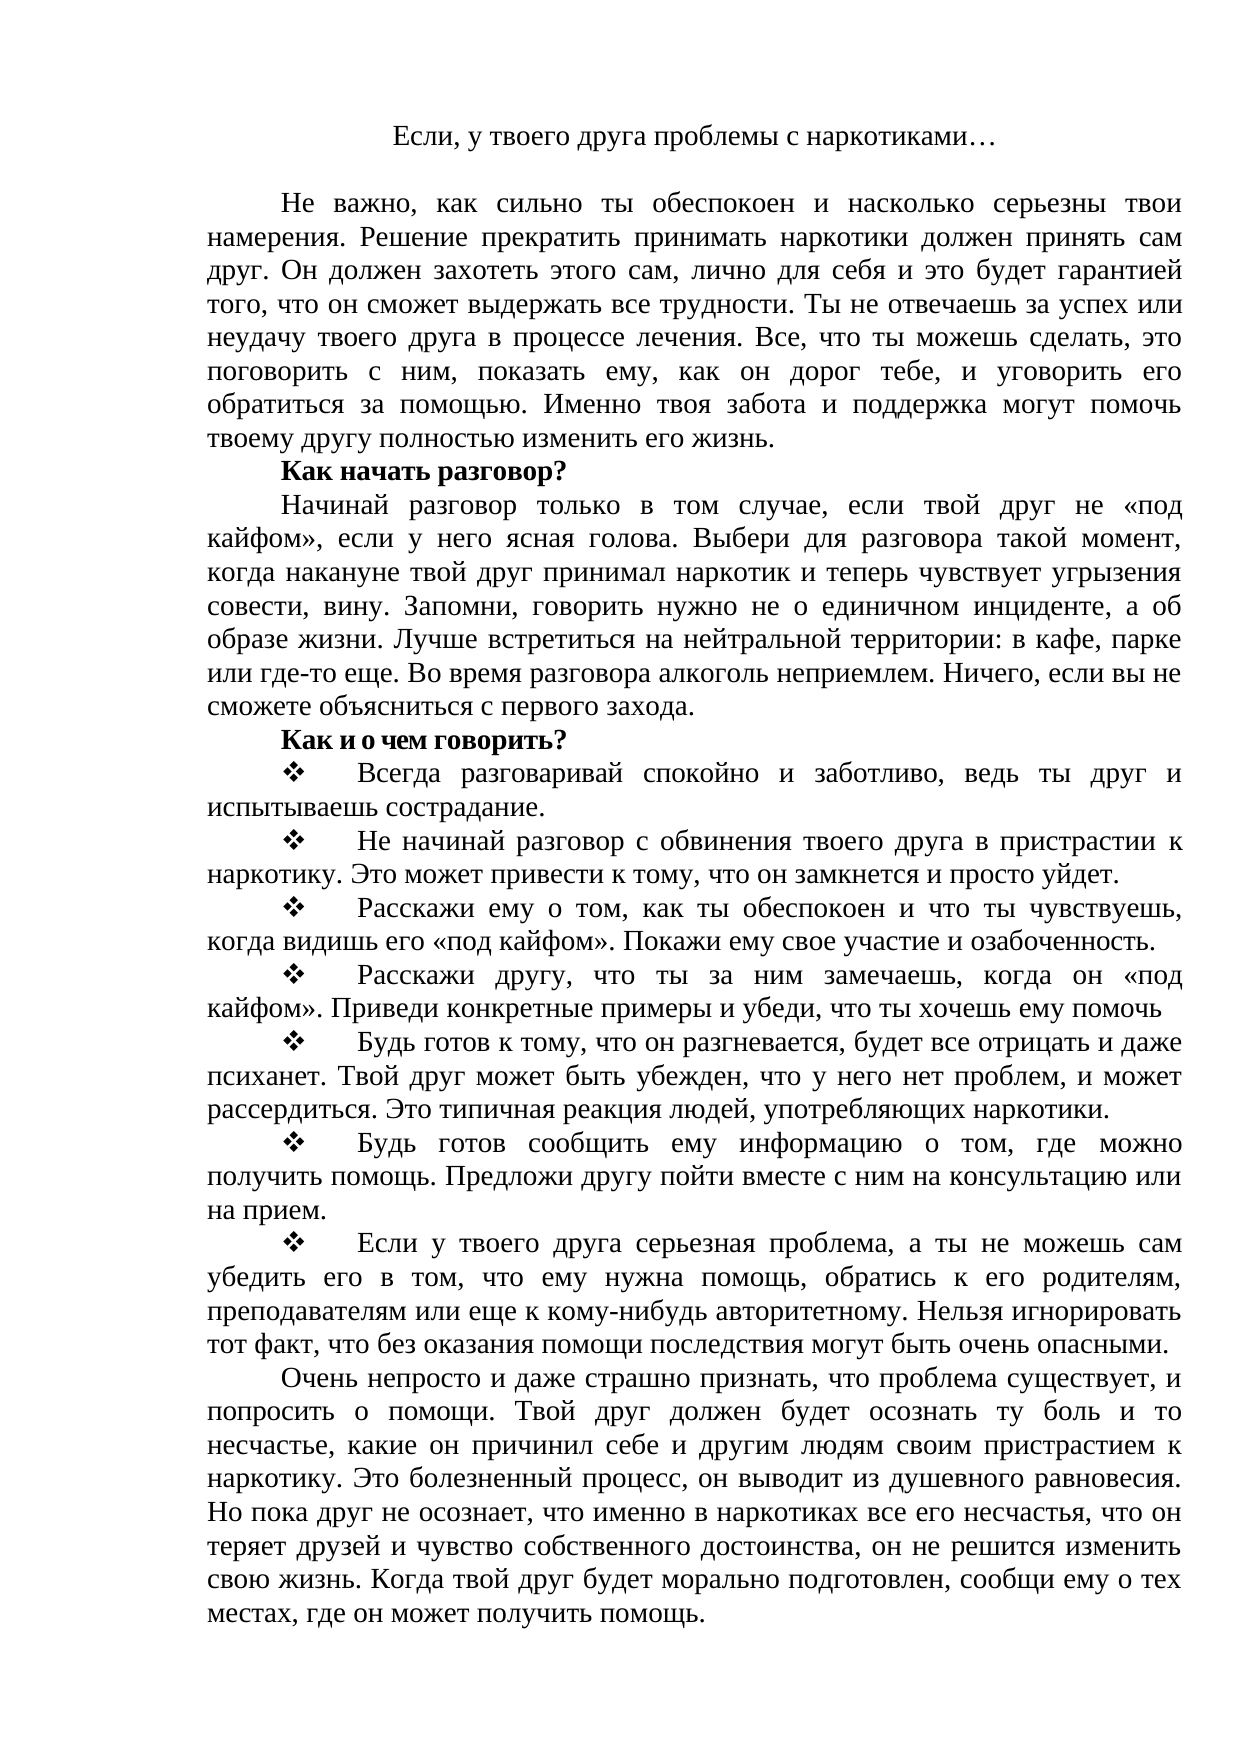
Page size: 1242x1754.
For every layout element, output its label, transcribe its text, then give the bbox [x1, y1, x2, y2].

subtitle Как и о чем говорить? [207, 722, 1183, 755]
text Не важно, как сильно ты обеспокоен и насколько серьезны твои намерения. Решение прекратить принимать наркотики должен принять сам друг. Он должен захотеть этого сам, лично для себя и это будет гарантией того, что он сможет выдержать все трудности. Ты не отвечаешь за успех или неудачу твоего друга в процессе лечения. Все, что ты можешь сделать, это поговорить с ним, показать ему, как он дорог тебе, и уговорить его обратиться за помощью. Именно твоя забота и поддержка могут помочь твоему другу полностью изменить его жизнь. [207, 185, 1183, 453]
list Расскажи ему о том, как ты обеспокоен и что ты чувствуешь, когда видишь его «под кайфом». Покажи ему свое участие и озабоченность. [207, 890, 1183, 957]
list Будь готов к тому, что он разгневается, будет все отрицать и даже психанет. Твой друг может быть убежден, что у него нет проблем, и может рассердиться. Это типичная реакция людей, употребляющих наркотики. [207, 1024, 1183, 1125]
text Начинай разговор только в том случае, если твой друг не «под кайфом», если у него ясная голова. Выбери для разговора такой момент, когда накануне твой друг принимал наркотик и теперь чувствует угрызения совести, вину. Запомни, говорить нужно не о единичном инциденте, а об образе жизни. Лучше встретиться на нейтральной территории: в кафе, парке или где-то еще. Во время разговора алкоголь неприемлем. Ничего, если вы не сможете объясниться с первого захода. [207, 487, 1183, 722]
list Будь готов сообщить ему информацию о том, где можно получить помощь. Предложи другу пойти вместе с ним на консультацию или на прием. [207, 1125, 1183, 1226]
text Очень непросто и даже страшно признать, что проблема существует, и попросить о помощи. Твой друг должен будет осознать ту боль и то несчастье, какие он причинил себе и другим людям своим пристрастием к наркотику. Это болезненный процесс, он выводит из душевного равновесия. Но пока друг не осознает, что именно в наркотиках все его несчастья, что он теряет друзей и чувство собственного достоинства, он не решится изменить свою жизнь. Когда твой друг будет морально подготовлен, сообщи ему о тех местах, где он может получить помощь. [207, 1360, 1183, 1628]
subtitle Как начать разговор? [207, 453, 1183, 487]
list Если у твоего друга серьезная проблема, а ты не можешь сам убедить его в том, что ему нужна помощь, обратись к его родителям, преподавателям или еще к кому-нибудь авторитетному. Нельзя игнорировать тот факт, что без оказания помощи последствия могут быть очень опасными. [207, 1226, 1183, 1360]
text Если, у твоего друга проблемы с наркотиками… [207, 118, 1183, 152]
list Расскажи другу, что ты за ним замечаешь, когда он «под кайфом». Приведи конкретные примеры и убеди, что ты хочешь ему помочь [207, 957, 1183, 1024]
list Не начинай разговор с обвинения твоего друга в пристрастии к наркотику. Это может привести к тому, что он замкнется и просто уйдет. [207, 823, 1183, 890]
list Всегда разговаривай спокойно и заботливо, ведь ты друг и испытываешь сострадание. [207, 755, 1183, 823]
